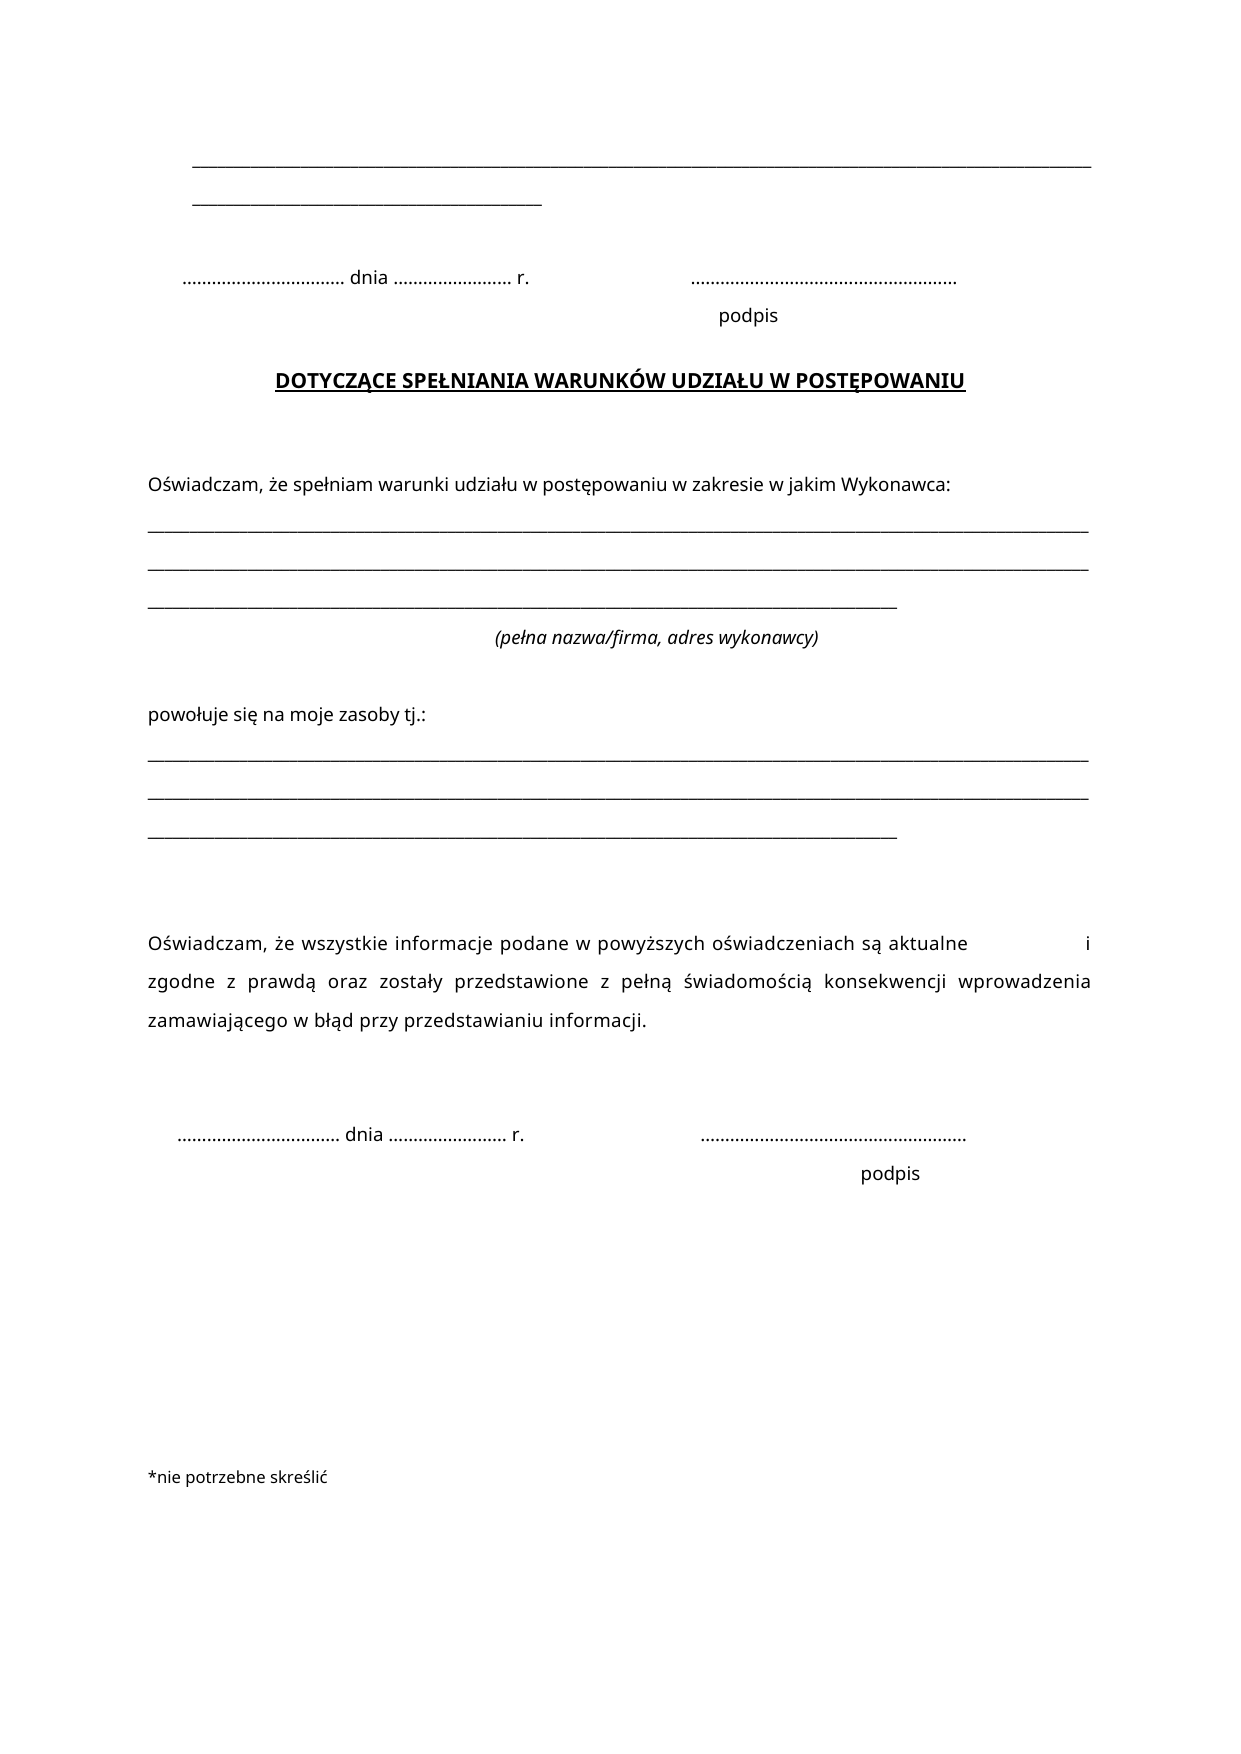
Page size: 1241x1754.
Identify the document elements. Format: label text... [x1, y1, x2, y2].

text ______________________________________________________________________________________________________________________________________________________ [148, 103, 1093, 209]
text podpis [738, 1160, 1093, 1185]
text …………………………… dnia …………………… r. ……………………………………………… [148, 1122, 1093, 1147]
text ____________________________________________________________________________________________________________________________________________________________________________________________________________________________________________________________________________________________________________________________ [148, 739, 1093, 841]
text DOTYCZĄCE SPEŁNIANIA WARUNKÓW UDZIAŁU W POSTĘPOWANIU [148, 366, 1093, 394]
text …………………………… dnia …………………… r. ……………………………………………… [148, 264, 1093, 290]
text ____________________________________________________________________________________________________________________________________________________________________________________________________________________________________________________________________________________________________________________________ [148, 510, 1093, 612]
text (pełna nazwa/firma, adres wykonawcy) [223, 625, 1093, 650]
text *nie potrzebne skreślić [148, 1466, 1093, 1488]
text Oświadczam, że spełniam warunki udziału w postępowaniu w zakresie w jakim Wykonawca: [148, 472, 1093, 497]
text powołuje się na moje zasoby tj.: [148, 701, 1093, 727]
text podpis [148, 303, 1093, 328]
text Oświadczam, że wszystkie informacje podane w powyższych oświadczeniach są aktualne i zgodne z prawdą oraz zostały przedstawione z pełną świadomością konsekwencji wprowadzenia zamawiającego w błąd przy przedstawianiu informacji. [148, 931, 1093, 1032]
